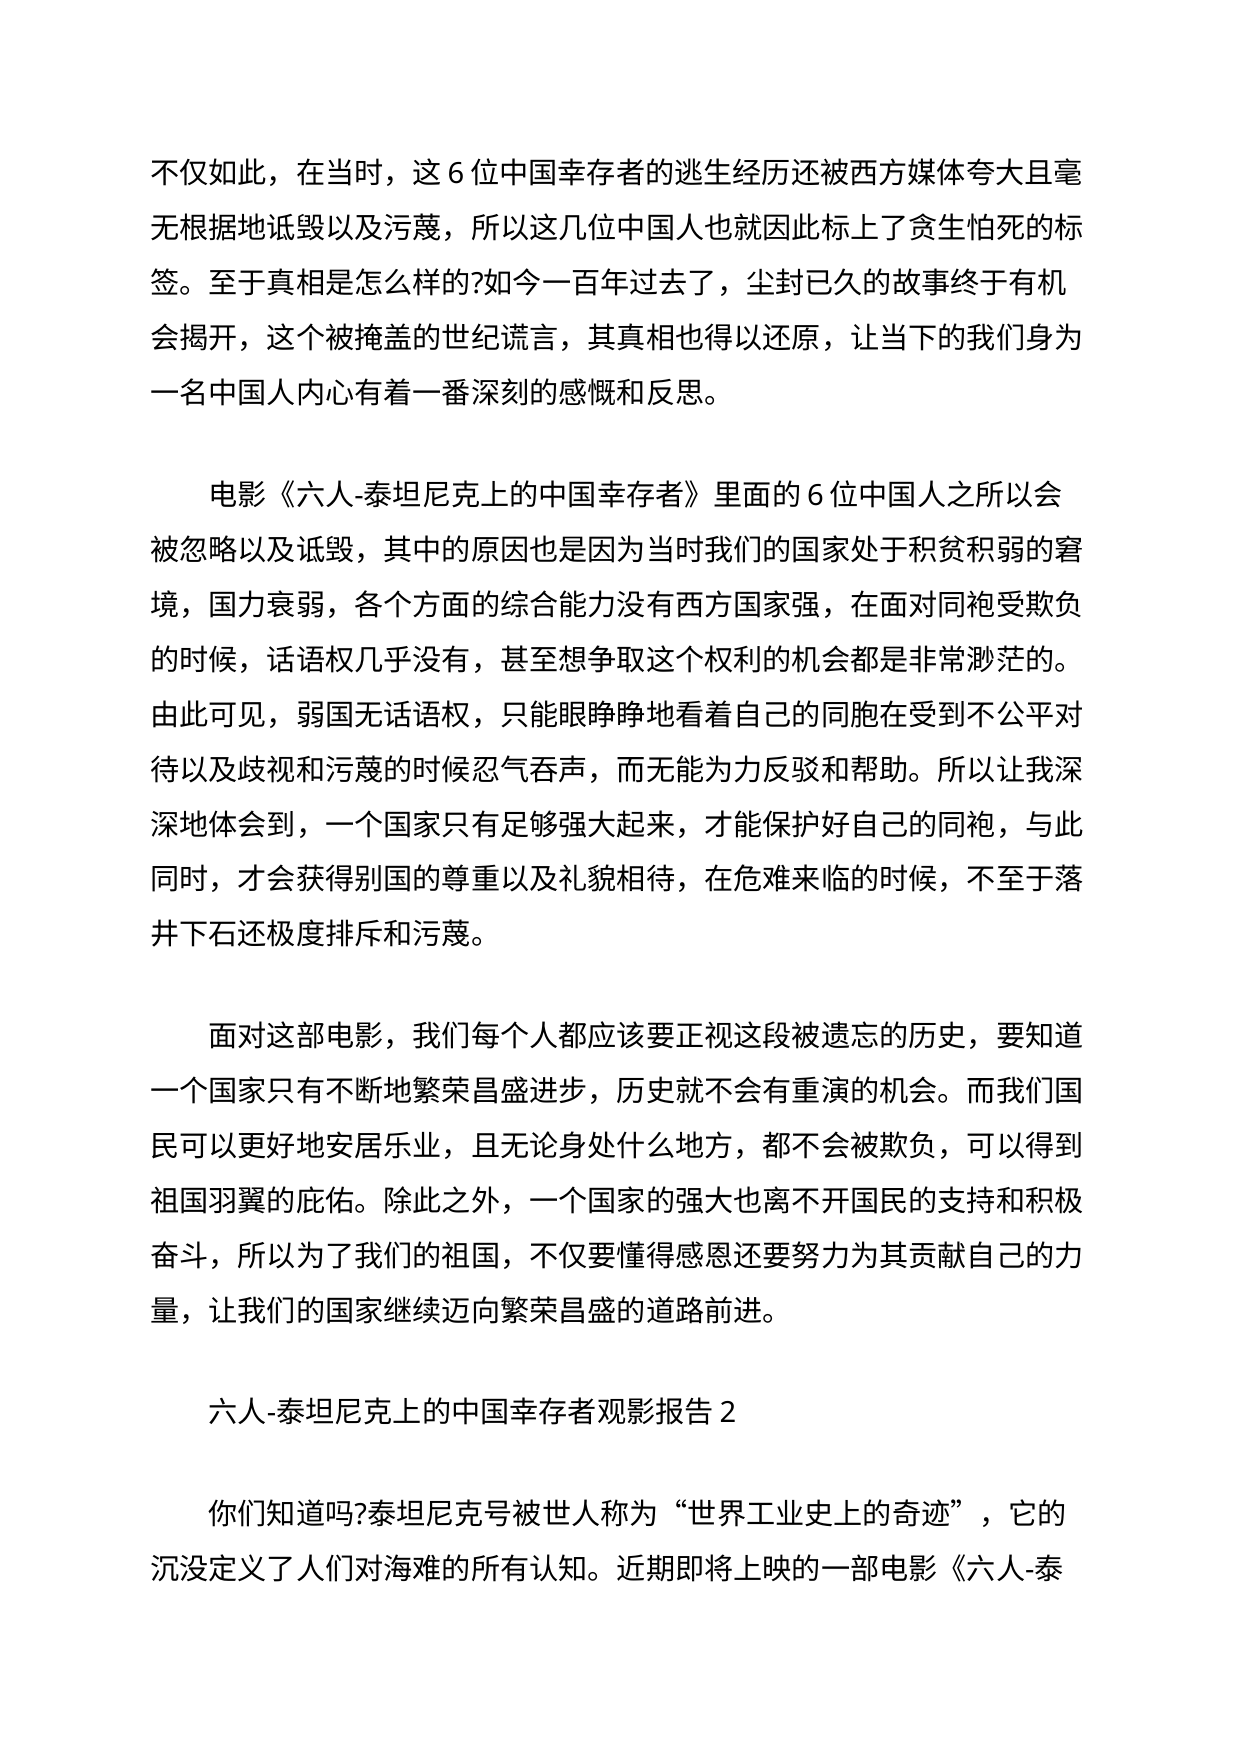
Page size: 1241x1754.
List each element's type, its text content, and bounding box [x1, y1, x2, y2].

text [150, 150, 1090, 412]
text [150, 1491, 1090, 1588]
text 六人-泰坦尼克上的中国幸存者观影报告2 [150, 1389, 1090, 1431]
text 电影《六人-泰坦尼克上的中国幸存者》里面的6位中国人之所以会被忽略以及诋毁，其中的原因也是因为当时我们的国家处于积贫积弱的窘境，国力衰弱，各个方面的综合能力没有西方国家强，在面对同袍受欺负的时候，话语权几乎没有，甚至想争取这个权利的机会都是非常渺茫的。由此可见，弱国无话语权，只能眼睁睁地看着自己的同胞在受到不公平对待以及歧视和污蔑的时候忍气吞声，而无能为力反驳和帮助。所以让我深深地体会到，一个国家只有足够强大起来，才能保护好自己的同袍，与此同时，才会获得别国的尊重以及礼貌相待，在危难来临的时候，不至于落井下石还极度排斥和污蔑。 [150, 472, 1090, 953]
text 面对这部电影，我们每个人都应该要正视这段被遗忘的历史，要知道一个国家只有不断地繁荣昌盛进步，历史就不会有重演的机会。而我们国民可以更好地安居乐业，且无论身处什么地方，都不会被欺负，可以得到祖国羽翼的庇佑。除此之外，一个国家的强大也离不开国民的支持和积极奋斗，所以为了我们的祖国，不仅要懂得感恩还要努力为其贡献自己的力量，让我们的国家继续迈向繁荣昌盛的道路前进。 [150, 1013, 1090, 1329]
